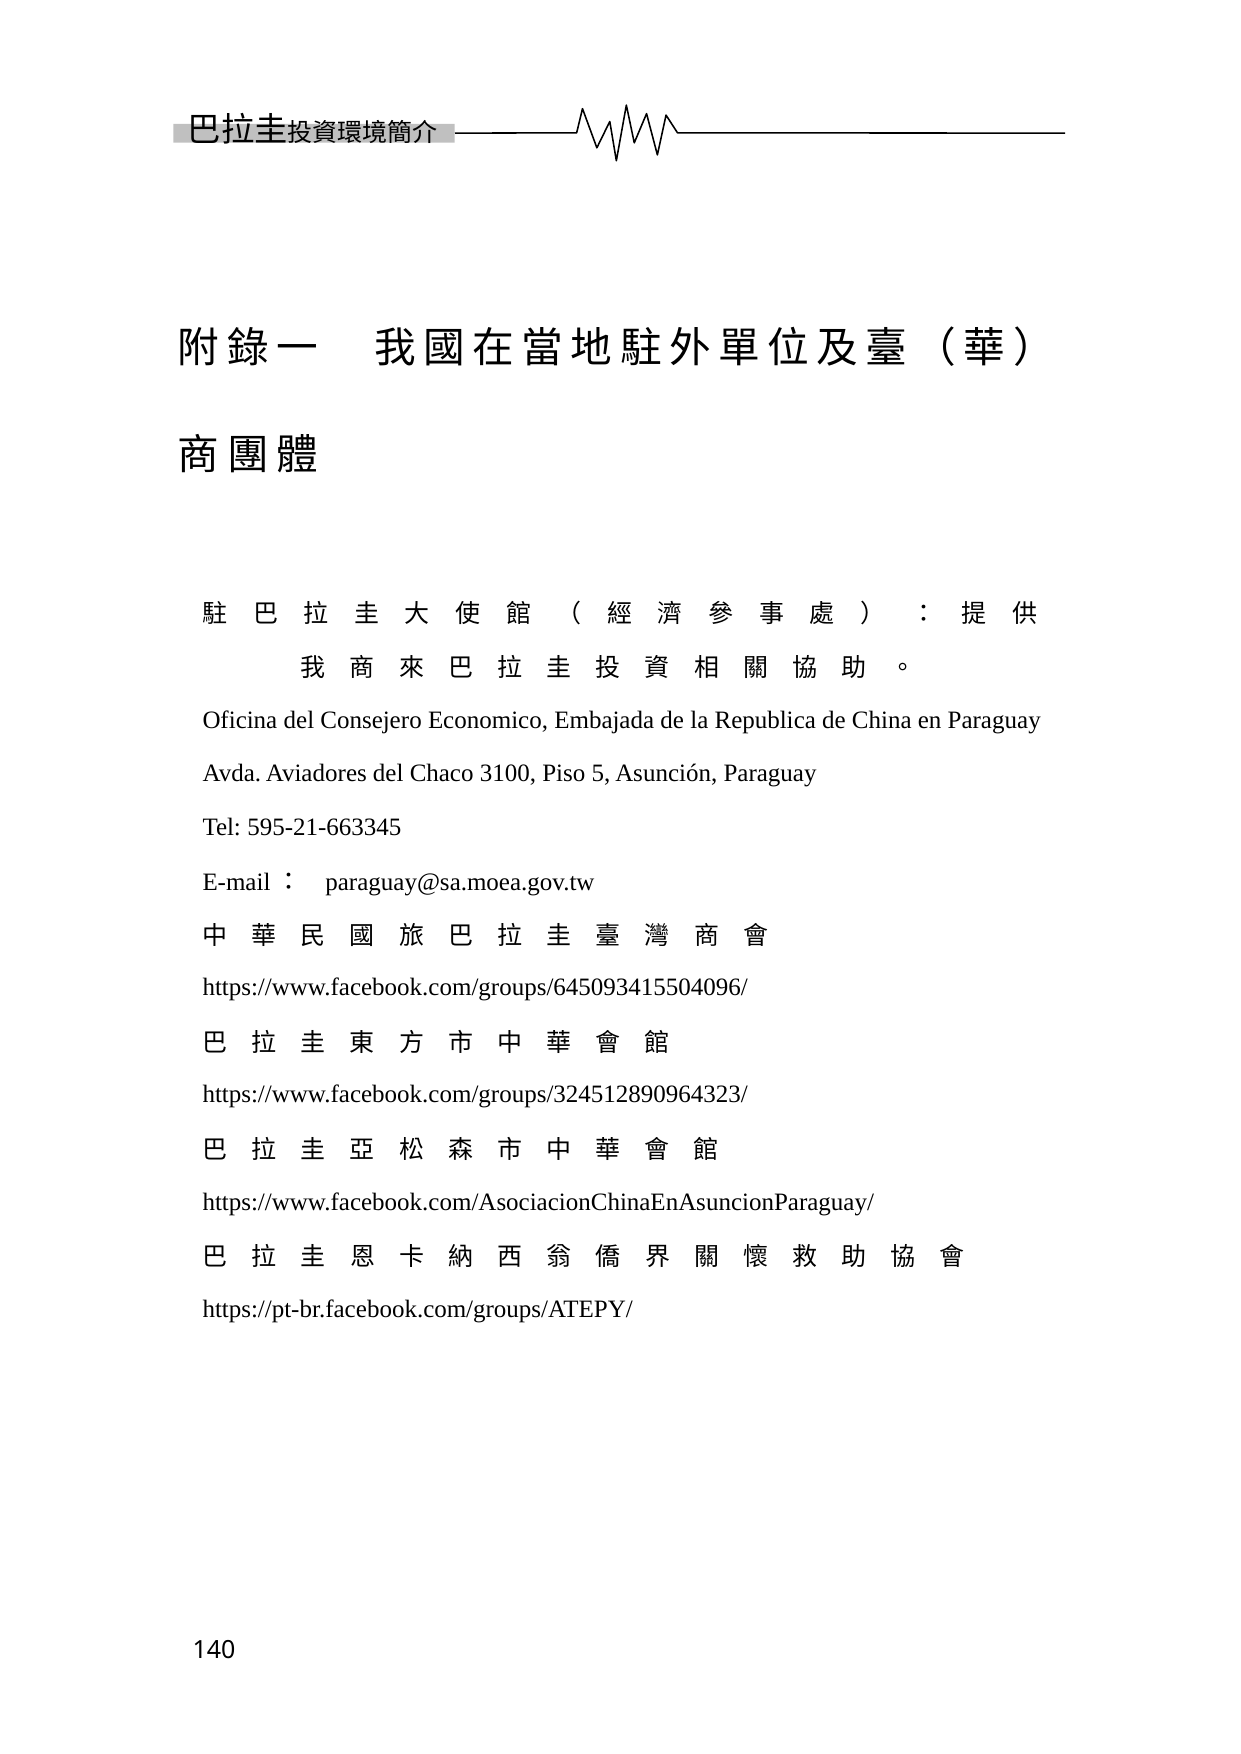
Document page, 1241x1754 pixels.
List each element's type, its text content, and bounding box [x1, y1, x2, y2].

text Oficina del Consejero Economico, Embajada de la Republica de China en Paraguay [202, 692, 1063, 746]
text https://www.facebook.com/groups/324512890964323/ [202, 1067, 1063, 1121]
text E-mail：paraguay@sa.moea.gov.tw [202, 853, 1063, 906]
text Tel: 595-21-663345 [202, 799, 1063, 853]
text 巴拉圭東方市中華會館 [202, 1013, 1063, 1067]
text 駐巴拉圭大使館（經濟參事處）：提供我商來巴拉圭投資相關協助。 [202, 585, 1063, 692]
text 中華民國旅巴拉圭臺灣商會 [202, 906, 1063, 960]
text Avda. Aviadores del Chaco 3100, Piso 5, Asunción, Paraguay [202, 746, 1063, 799]
text 附錄一 我國在當地駐外單位及臺（華）商團體 [178, 291, 1063, 505]
text https://pt-br.facebook.com/groups/ATEPY/ [202, 1281, 1063, 1335]
text https://www.facebook.com/groups/645093415504096/ [202, 960, 1063, 1013]
text https://www.facebook.com/AsociacionChinaEnAsuncionParaguay/ [202, 1174, 1063, 1228]
text 巴拉圭亞松森市中華會館 [202, 1121, 1063, 1174]
text 巴拉圭恩卡納西翁僑界關懷救助協會 [202, 1228, 1063, 1281]
